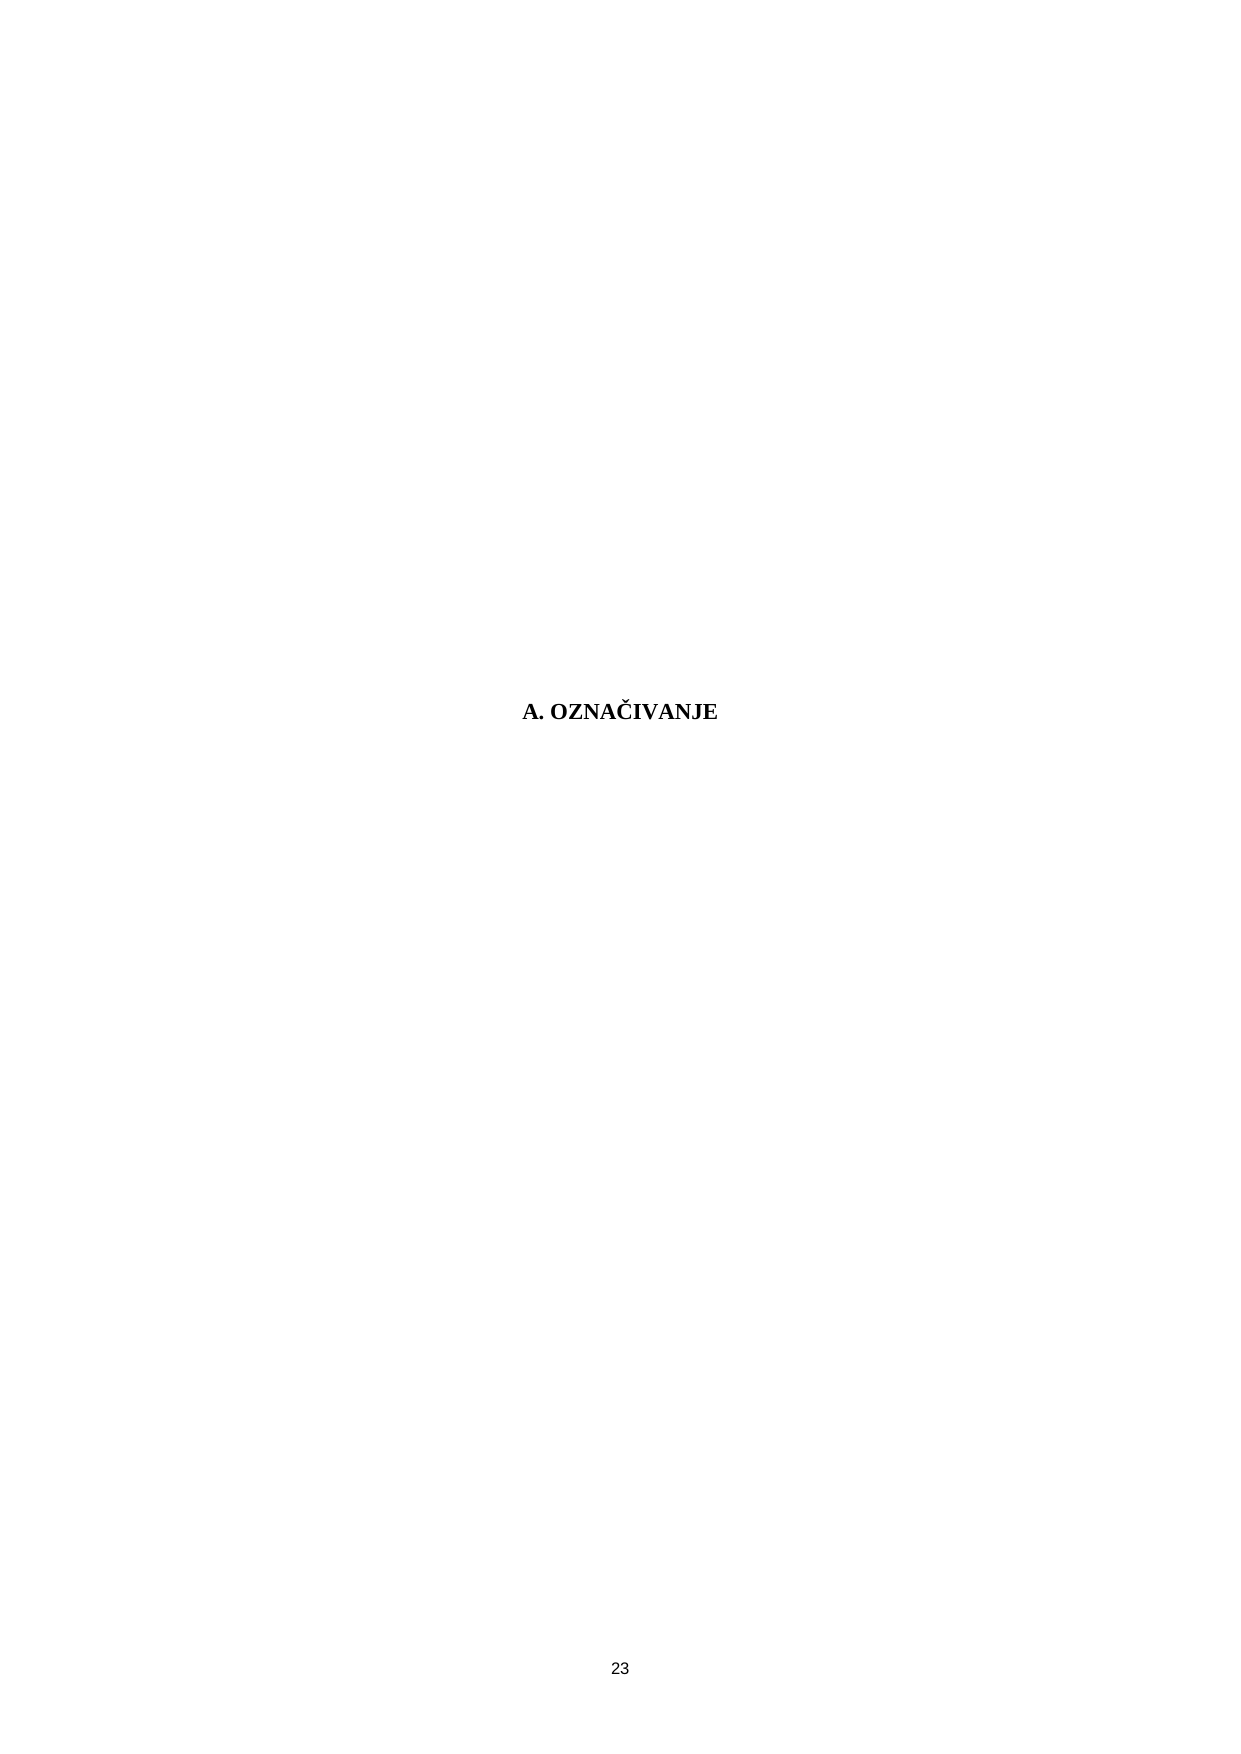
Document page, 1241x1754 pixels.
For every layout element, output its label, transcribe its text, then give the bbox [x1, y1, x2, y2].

title A. OZNAČIVANJE [147, 698, 1093, 725]
